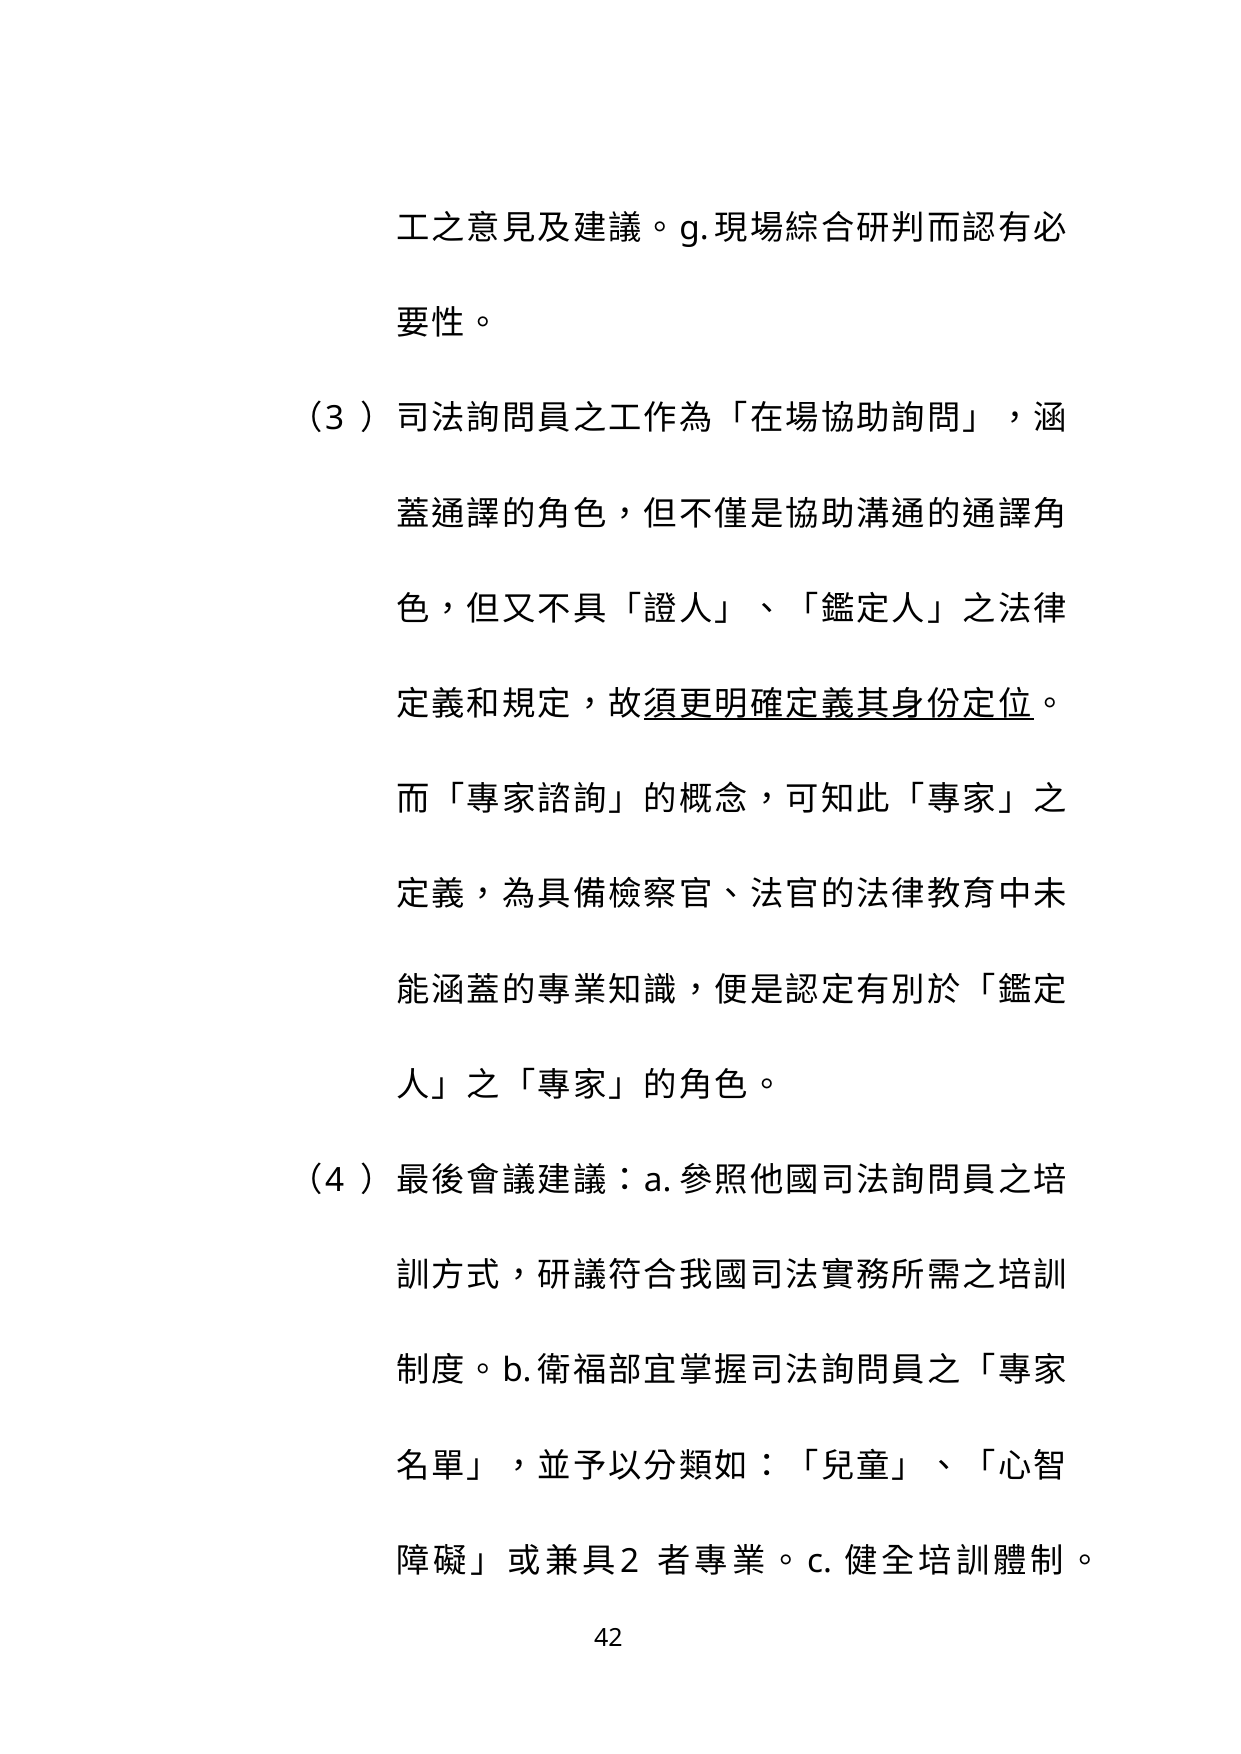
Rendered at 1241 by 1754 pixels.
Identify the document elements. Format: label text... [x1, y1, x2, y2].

subtitle 司法詢問員之工作為「在場協助詢問」，涵蓋通譯的角色，但不僅是協助溝通的通譯角色，但又不具「證人」、「鑑定人」之法律定義和規定，故須更明確定義其身份定位。而「專家諮詢」的概念，可知此「專家」之定義，為具備檢察官、法官的法律教育中未能涵蓋的專業知識，便是認定有別於「鑑定人」之「專家」的角色。 [272, 368, 1069, 1129]
subtitle 依據性侵害犯罪防治法第15條之1之規定所稱「認有必要時」之審酌標準，目前實務上會考量7項條件：a.未滿12歲。b.中重度智能障礙。c.家內案件。d.被害人有發展遲緩之疑義。e.被害人疑有創傷反應。f.社工之意見及建議。g.現場綜合研判而認有必要性。 [272, 177, 1069, 368]
